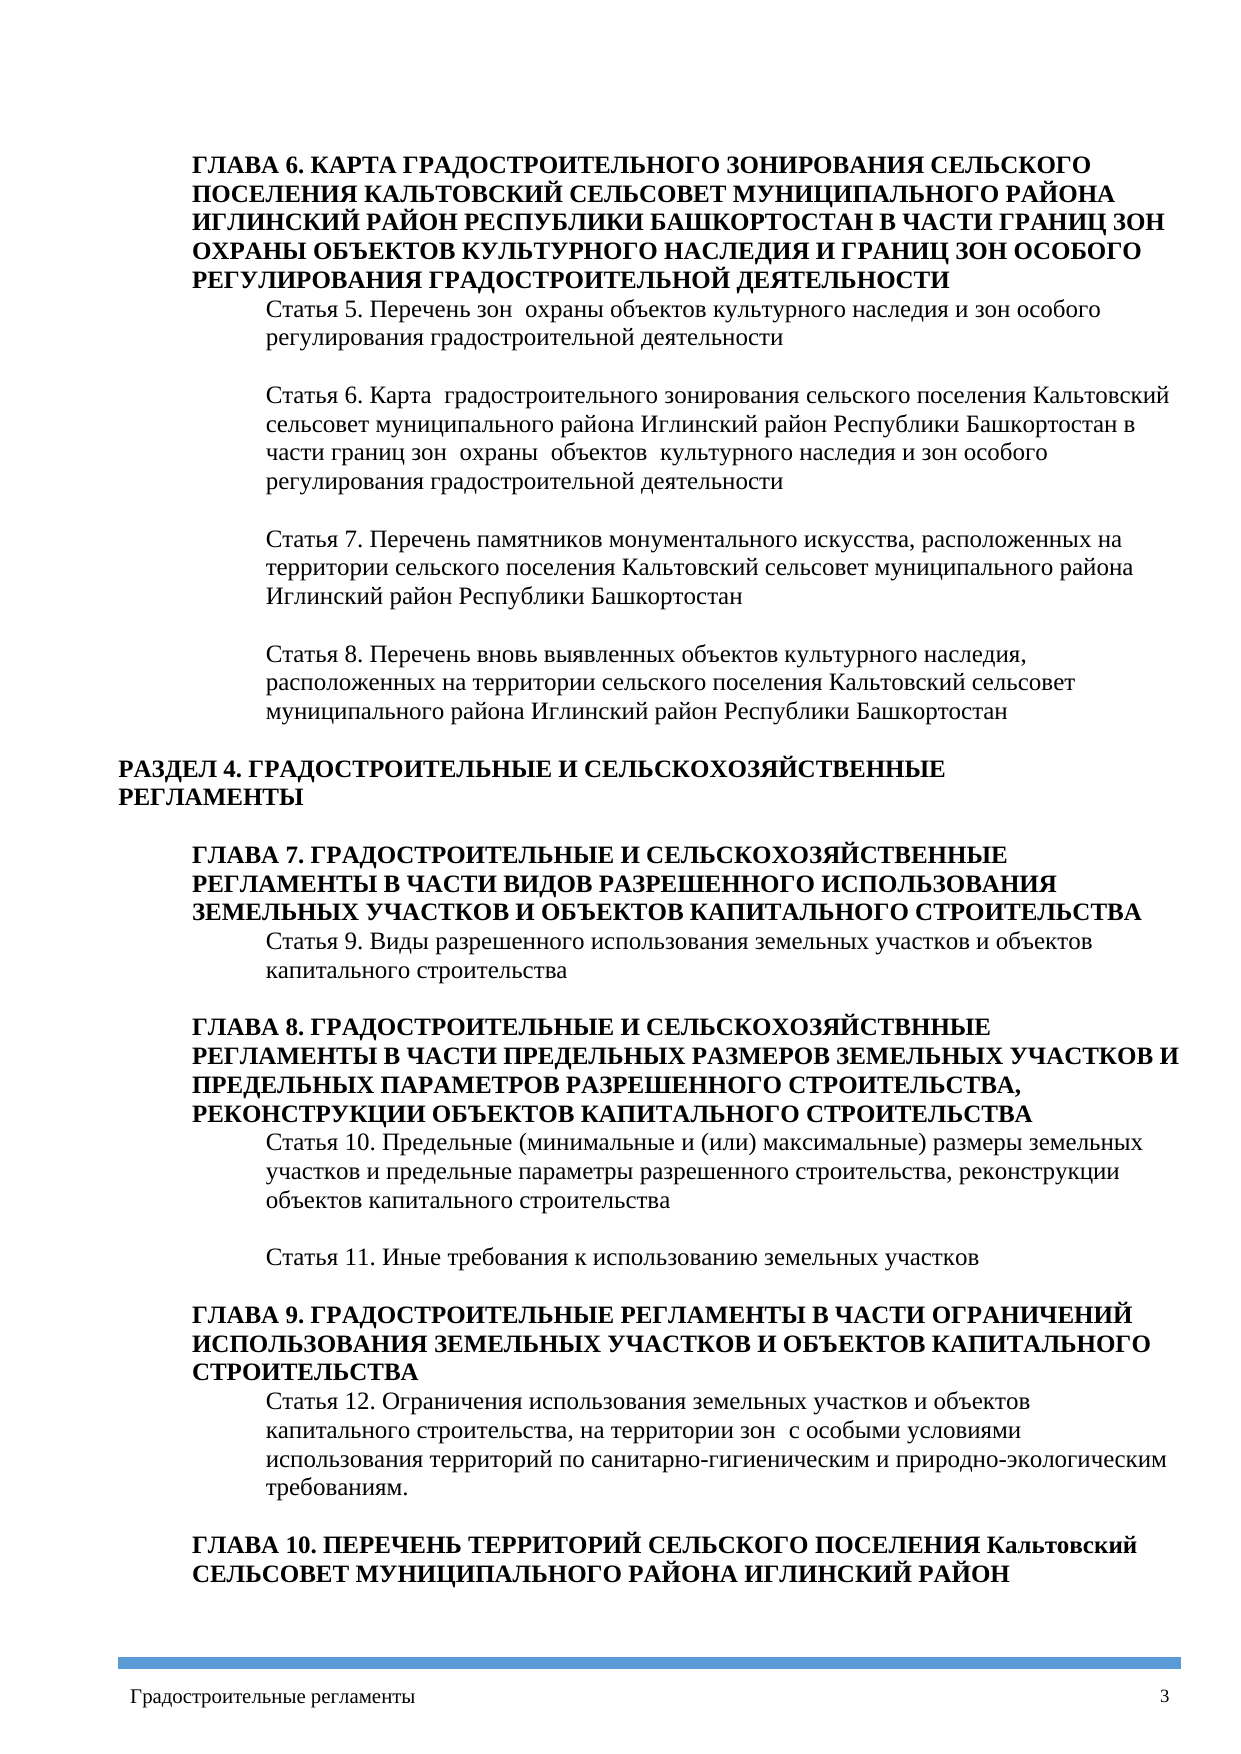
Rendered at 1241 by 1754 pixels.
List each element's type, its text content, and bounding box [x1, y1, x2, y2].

text Статья 9. Виды разрешенного использования земельных участков и объектов капитального строительства [266, 926, 1181, 984]
text ГЛАВА 6. КАРТА ГРАДОСТРОИТЕЛЬНОГО ЗОНИРОВАНИЯ СЕЛЬСКОГО ПОСЕЛЕНИЯ КАЛЬТОВСКИЙ СЕЛЬСОВЕТ МУНИЦИПАЛЬНОГО РАЙОНА ИГЛИНСКИЙ РАЙОН РЕСПУБЛИКИ БАШКОРТОСТАН В ЧАСТИ ГРАНИЦ ЗОН ОХРАНЫ ОБЪЕКТОВ КУЛЬТУРНОГО НАСЛЕДИЯ И ГРАНИЦ ЗОН ОСОБОГО РЕГУЛИРОВАНИЯ ГРАДОСТРОИТЕЛЬНОЙ ДЕЯТЕЛЬНОСТИ [192, 150, 1181, 294]
text Статья 11. Иные требования к использованию земельных участков [266, 1242, 1181, 1271]
text ГЛАВА 8. ГРАДОСТРОИТЕЛЬНЫЕ И СЕЛЬСКОХОЗЯЙСТВННЫЕ РЕГЛАМЕНТЫ В ЧАСТИ ПРЕДЕЛЬНЫХ РАЗМЕРОВ ЗЕМЕЛЬНЫХ УЧАСТКОВ И ПРЕДЕЛЬНЫХ ПАРАМЕТРОВ РАЗРЕШЕННОГО СТРОИТЕЛЬСТВА, РЕКОНСТРУКЦИИ ОБЪЕКТОВ КАПИТАЛЬНОГО СТРОИТЕЛЬСТВА [192, 1012, 1181, 1127]
text ГЛАВА 7. ГРАДОСТРОИТЕЛЬНЫЕ И СЕЛЬСКОХОЗЯЙСТВЕННЫЕ РЕГЛАМЕНТЫ В ЧАСТИ ВИДОВ РАЗРЕШЕННОГО ИСПОЛЬЗОВАНИЯ ЗЕМЕЛЬНЫХ УЧАСТКОВ И ОБЪЕКТОВ КАПИТАЛЬНОГО СТРОИТЕЛЬСТВА [192, 840, 1181, 926]
text ГЛАВА 9. ГРАДОСТРОИТЕЛЬНЫЕ РЕГЛАМЕНТЫ В ЧАСТИ ОГРАНИЧЕНИЙ ИСПОЛЬЗОВАНИЯ ЗЕМЕЛЬНЫХ УЧАСТКОВ И ОБЪЕКТОВ КАПИТАЛЬНОГО СТРОИТЕЛЬСТВА [192, 1300, 1181, 1386]
text РАЗДЕЛ 4. Градостроительные И СЕЛЬСКОХОЗЯЙСТВЕННЫЕ [118, 754, 1181, 782]
text Статья 5. Перечень зон охраны объектов культурного наследия и зон особого регулирования градостроительной деятельности [266, 294, 1181, 351]
text Статья 10. Предельные (минимальные и (или) максимальные) размеры земельных участков и предельные параметры разрешенного строительства, реконструкции объектов капитального строительства [266, 1127, 1181, 1214]
text Статья 8. Перечень вновь выявленных объектов культурного наследия, расположенных на территории сельского поселения Кальтовский сельсовет муниципального района Иглинский район Республики Башкортостан [266, 639, 1181, 725]
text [192, 1530, 1181, 1587]
text Статья 12. Ограничения использования земельных участков и объектов капитального строительства, на территории зон с особыми условиями использования территорий по санитарно-гигиеническим и природно-экологическим требованиям. [266, 1386, 1181, 1501]
text регламенты [118, 782, 1181, 811]
text Статья 7. Перечень памятников монументального искусства, расположенных на территории сельского поселения Кальтовский сельсовет муниципального района Иглинский район Республики Башкортостан [266, 524, 1181, 610]
text Статья 6. Карта градостроительного зонирования сельского поселения Кальтовский сельсовет муниципального района Иглинский район Республики Башкортостан в части границ зон охраны объектов культурного наследия и зон особого регулирования градостроительной деятельности [266, 380, 1181, 495]
